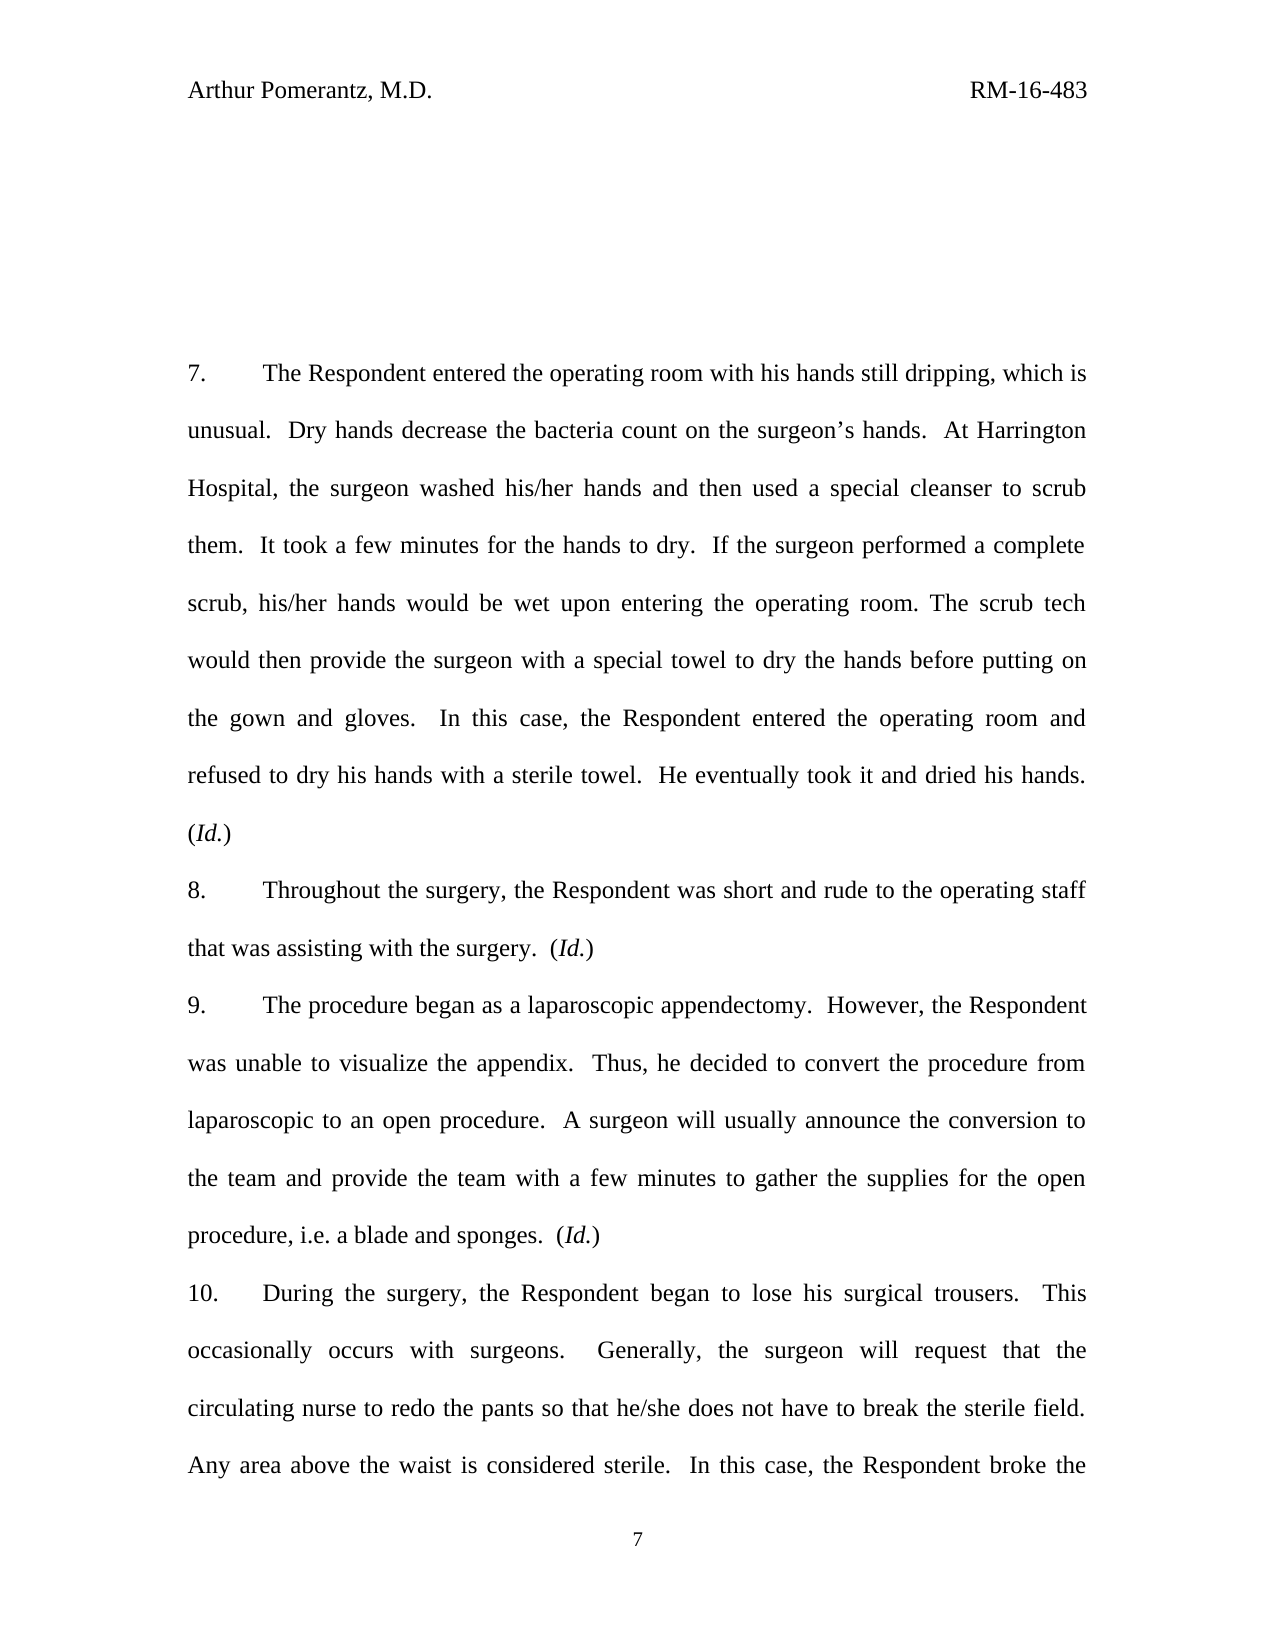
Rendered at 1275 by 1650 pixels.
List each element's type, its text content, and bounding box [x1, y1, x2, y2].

list The procedure began as a laparoscopic appendectomy. However, the Respondent was unable to visualize the appendix. Thus, he decided to convert the procedure from laparoscopic to an open procedure. A surgeon will usually announce the conversion to the team and provide the team with a few minutes to gather the supplies for the open procedure, i.e. a blade and sponges. (Id.) [187, 990, 1087, 1249]
list Throughout the surgery, the Respondent was short and rude to the operating staff that was assisting with the surgery. (Id.) [187, 875, 1087, 961]
list The Respondent entered the operating room with his hands still dripping, which is unusual. Dry hands decrease the bacteria count on the surgeon’s hands. At Harrington Hospital, the surgeon washed his/her hands and then used a special cleanser to scrub them. It took a few minutes for the hands to dry. If the surgeon performed a complete scrub, his/her hands would be wet upon entering the operating room. The scrub tech would then provide the surgeon with a special towel to dry the hands before putting on the gown and gloves. In this case, the Respondent entered the operating room and refused to dry his hands with a sterile towel. He eventually took it and dried his hands. (Id.) [187, 358, 1087, 846]
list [187, 1278, 1087, 1479]
